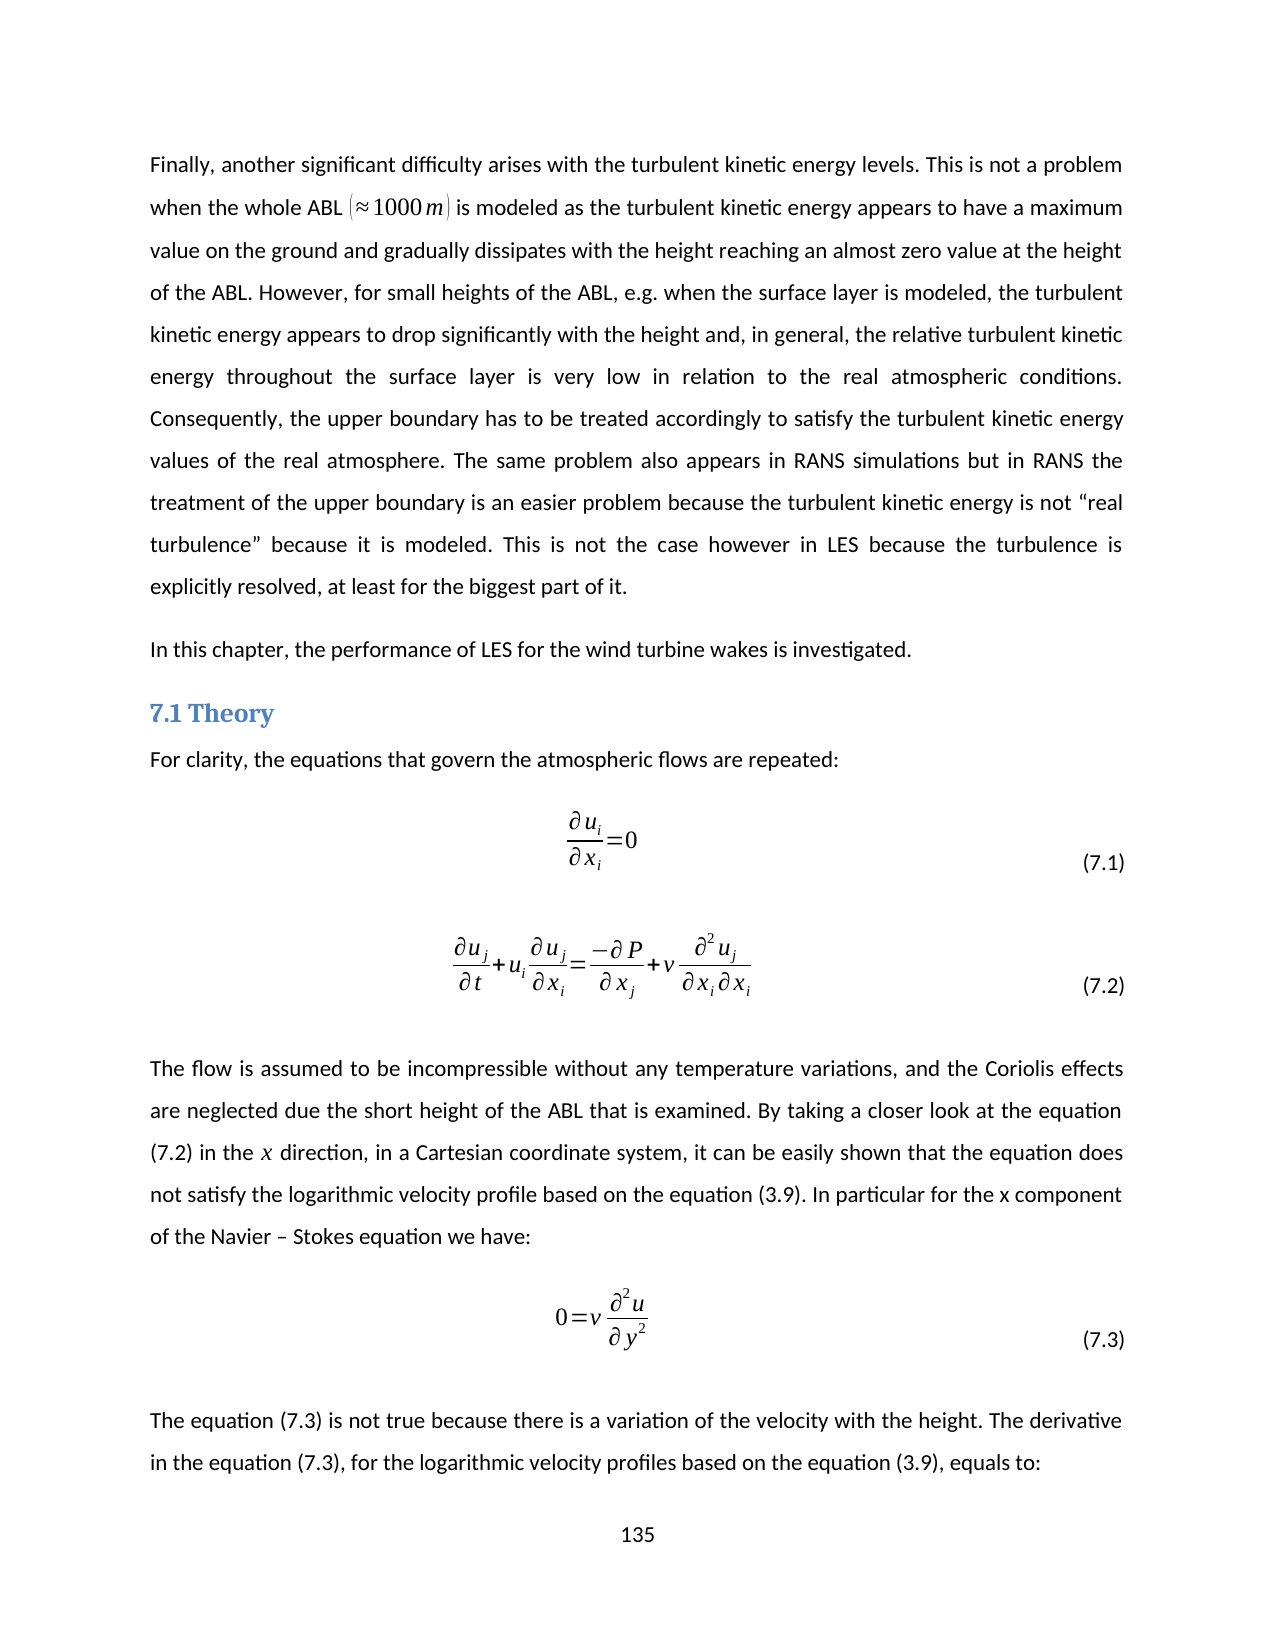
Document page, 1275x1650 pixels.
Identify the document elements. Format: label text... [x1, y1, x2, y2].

text The equation (7.3) is not true because there is a variation of the velocity with the height. The derivative in the equation (7.3), for the logarithmic velocity profiles based on the equation (3.9), equals to: [150, 1406, 1125, 1476]
text The flow is assumed to be incompressible without any temperature variations, and the Coriolis effects are neglected due the short height of the ABL that is examined. By taking a closer look at the equation (7.2) in the direction, in a Cartesian coordinate system, it can be easily shown that the equation does not satisfy the logarithmic velocity profile based on the equation (3.9). In particular for the x component of the Navier – Stokes equation we have: [150, 1054, 1125, 1250]
text In this chapter, the performance of LES for the wind turbine wakes is investigated. [150, 635, 1125, 663]
table_header [139, 1285, 1066, 1406]
table_cell [139, 929, 1066, 1054]
table_header (7.1) [1066, 808, 1136, 929]
text Finally, another significant difficulty arises with the turbulent kinetic energy levels. This is not a problem when the whole ABL is modeled as the turbulent kinetic energy appears to have a maximum value on the ground and gradually dissipates with the height reaching an almost zero value at the height of the ABL. However, for small heights of the ABL, e.g. when the surface layer is modeled, the turbulent kinetic energy appears to drop significantly with the height and, in general, the relative turbulent kinetic energy throughout the surface layer is very low in relation to the real atmospheric conditions. Consequently, the upper boundary has to be treated accordingly to satisfy the turbulent kinetic energy values of the real atmosphere. The same problem also appears in RANS simulations but in RANS the treatment of the upper boundary is an easier problem because the turbulent kinetic energy is not “real turbulence” because it is modeled. This is not the case however in LES because the turbulence is explicitly resolved, at least for the biggest part of it. [150, 150, 1125, 600]
subtitle 7.1 Theory [150, 698, 1125, 729]
table_header [139, 808, 1066, 929]
text For clarity, the equations that govern the atmospheric flows are repeated: [150, 745, 1125, 773]
table_header (7.3) [1066, 1285, 1136, 1406]
table_cell (7.2) [1066, 929, 1136, 1054]
